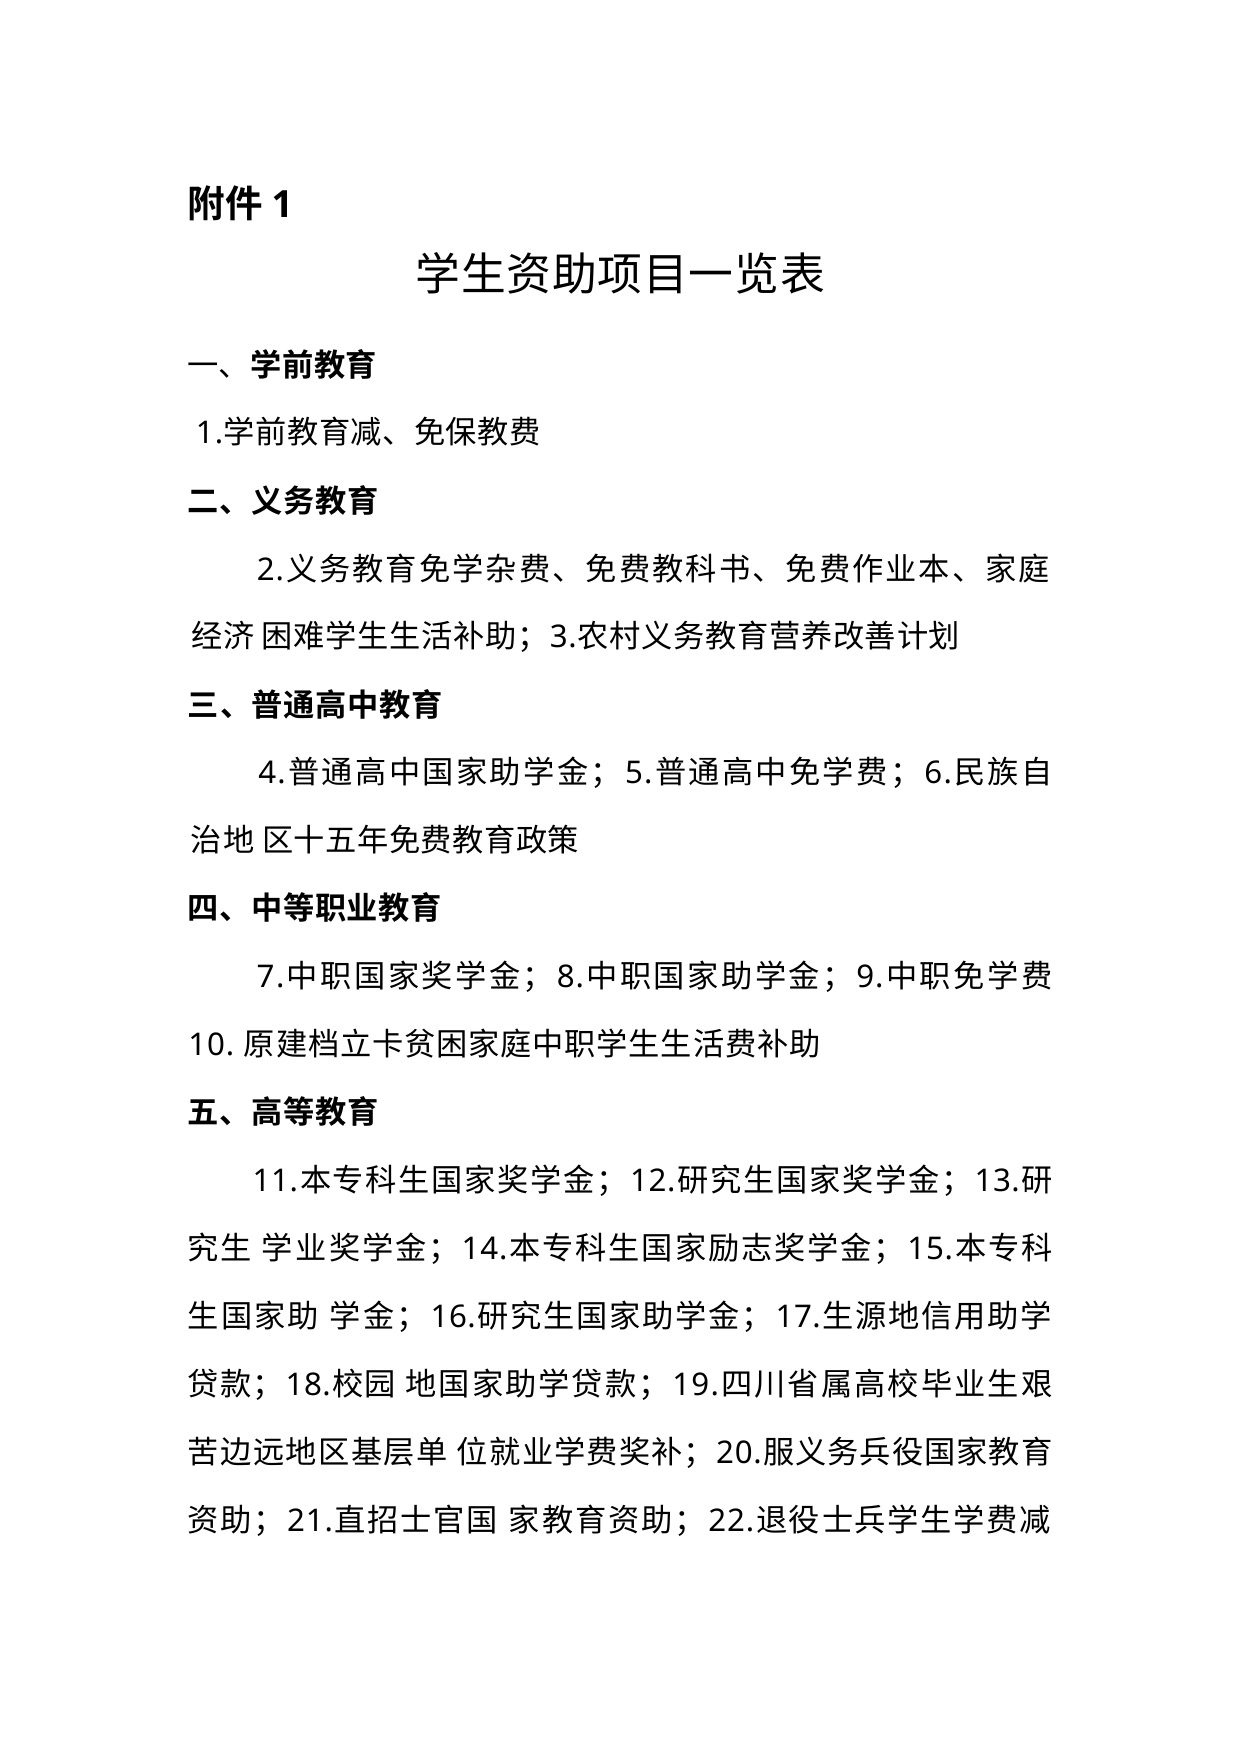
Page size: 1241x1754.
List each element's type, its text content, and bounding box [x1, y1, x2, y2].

text 7.中职国家奖学金；8.中职国家助学金；9.中职免学费10. 原建档立卡贫困家庭中职学生生活费补助 [188, 951, 1052, 1065]
text 4.普通高中国家助学金；5.普通高中免学费；6.民族自治地 区十五年免费教育政策 [190, 748, 1053, 861]
list 1.学前教育减、免保教费 [187, 408, 556, 453]
text 五、高等教育 [187, 1087, 1053, 1133]
text 二、义务教育 [187, 476, 1053, 521]
text 三、普通高中教育 [187, 680, 1053, 725]
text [187, 1155, 1053, 1541]
text 2.义务教育免学杂费、免费教科书、免费作业本、家庭经济 困难学生生活补助；3.农村义务教育营养改善计划 [191, 544, 1052, 657]
text 附件1 [187, 177, 1053, 227]
text 四、中等职业教育 [187, 883, 1053, 929]
text 学生资助项目一览表 [187, 242, 1053, 302]
list 学前教育 [187, 340, 556, 385]
